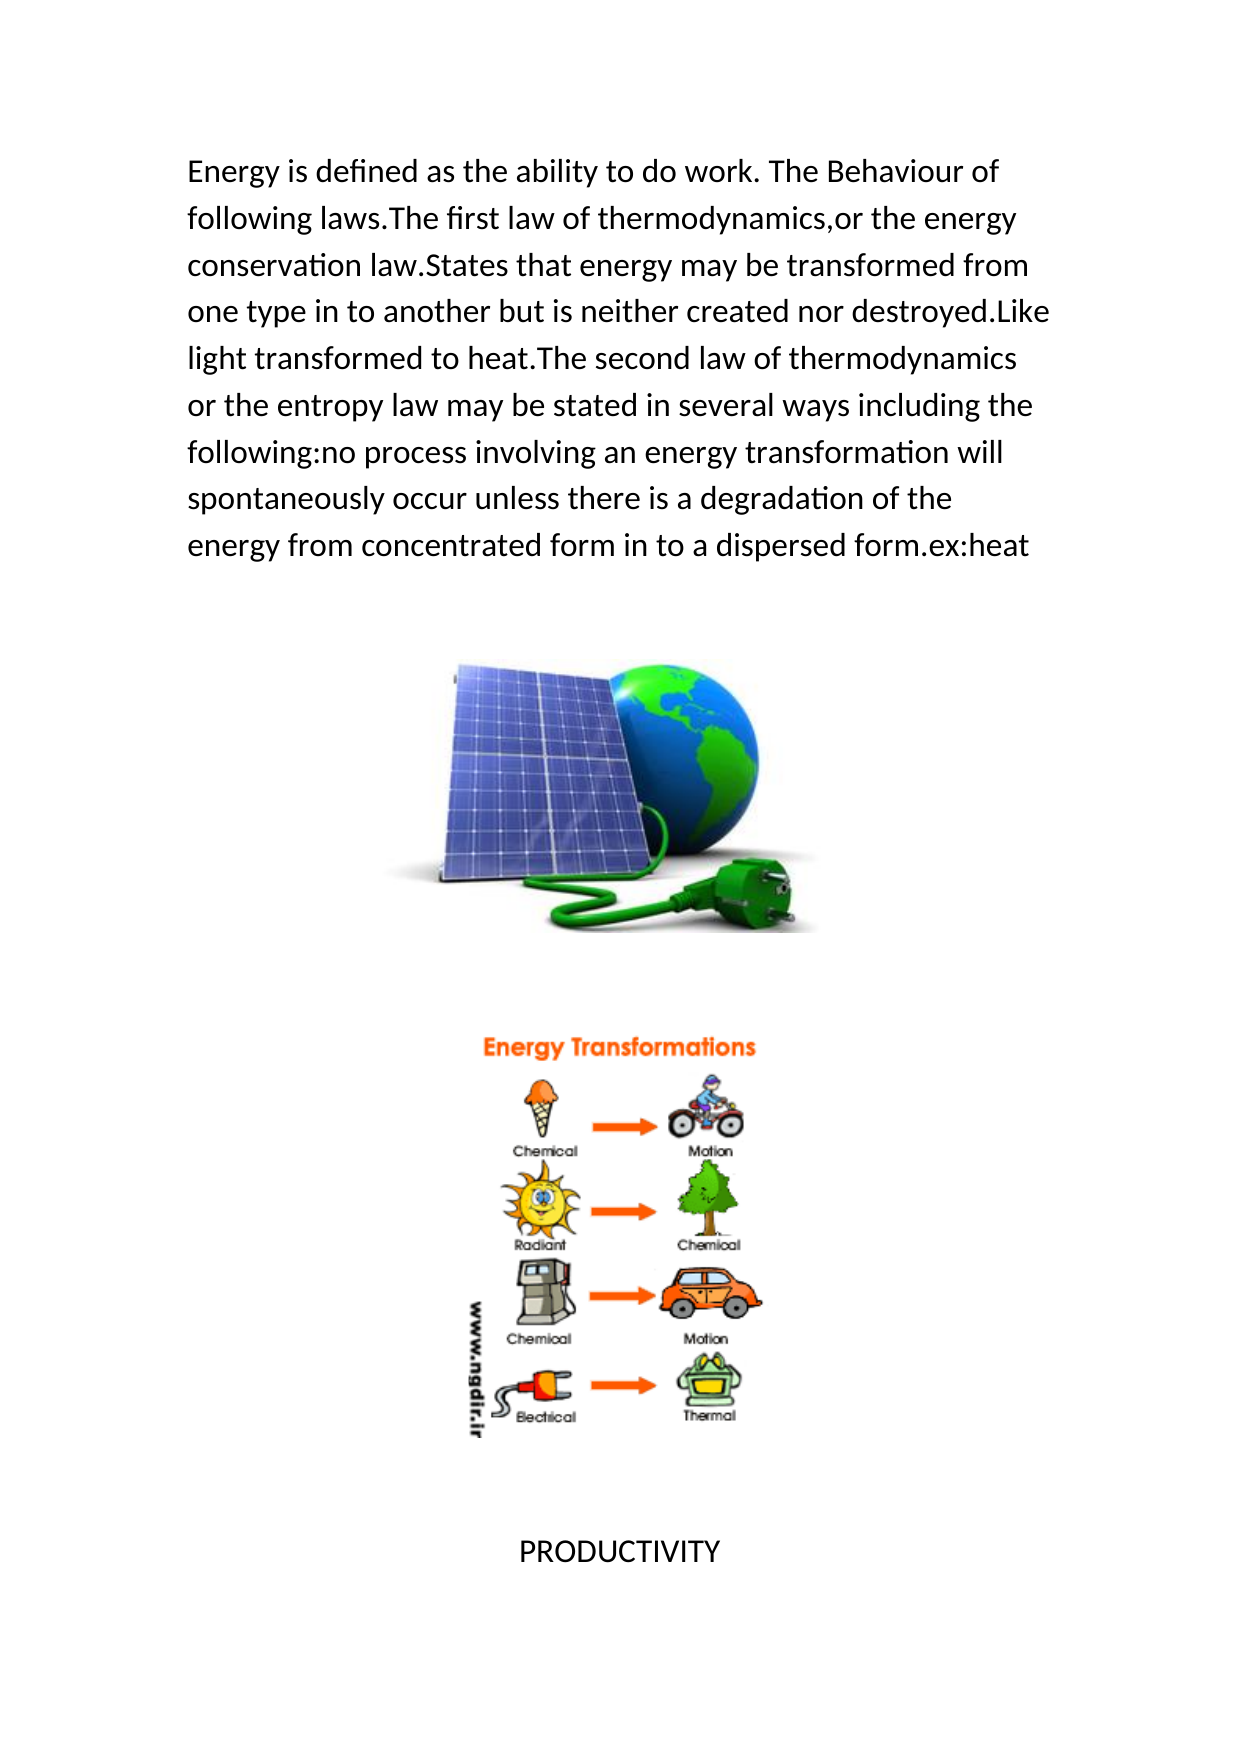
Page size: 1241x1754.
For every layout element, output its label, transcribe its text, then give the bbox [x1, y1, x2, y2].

picture [468, 1025, 772, 1438]
text Energy is defined as the ability to do work. The Behaviour of following laws.The first law of thermodynamics,or the energy conservation law.States that energy may be transformed from one type in to another but is neither created nor destroyed.Like light transformed to heat.The second law of thermodynamics or the entropy law may be stated in several ways including the following:no process involving an energy transformation will spontaneously occur unless there is a degradation of the energy from concentrated form in to a dispersed form.ex:heat [187, 150, 1053, 565]
picture [382, 659, 858, 933]
text PRODUCTIVITY [187, 1531, 1053, 1571]
